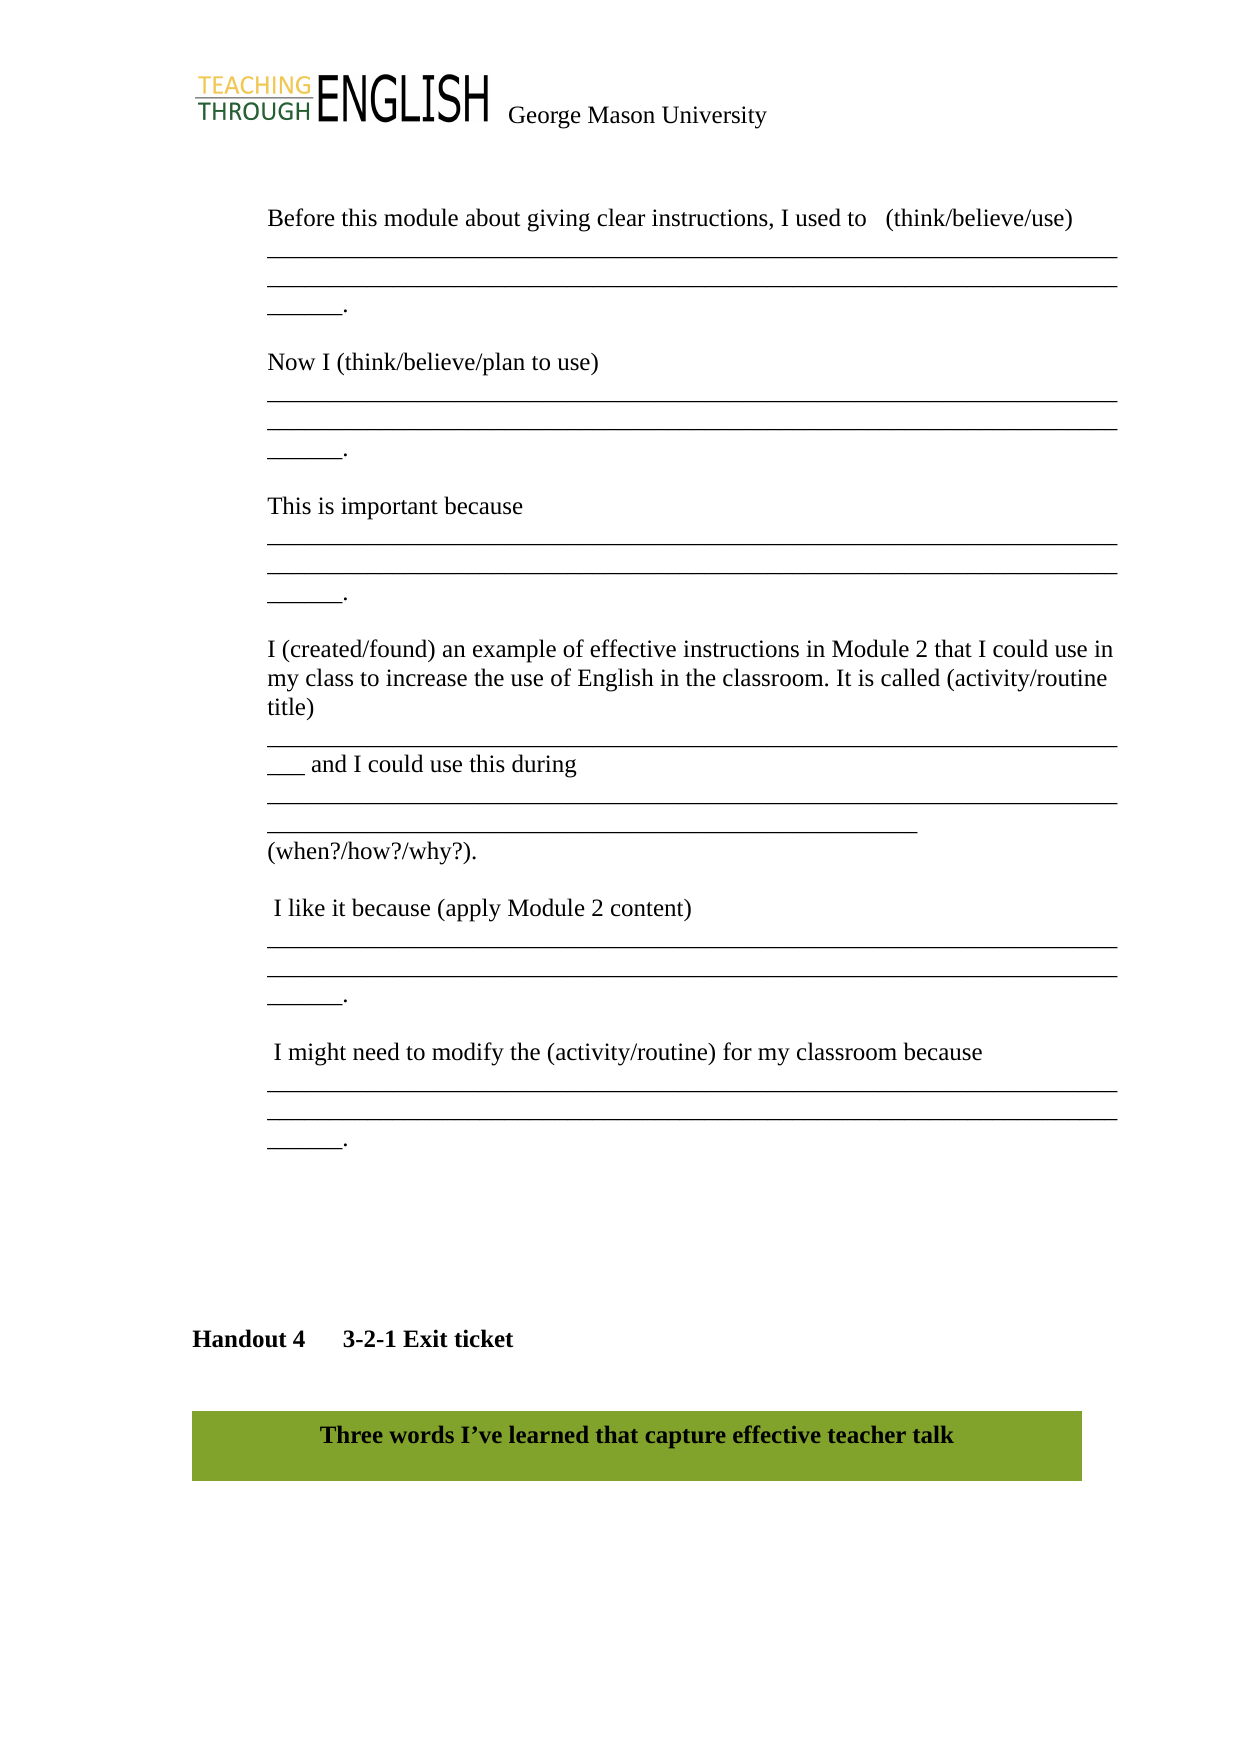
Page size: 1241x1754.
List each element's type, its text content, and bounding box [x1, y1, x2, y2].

text I (created/found) an example of effective instructions in Module 2 that I could use in my class to increase the use of English in the classroom. It is called (activity/routine title) _______________________________________________________________________ and I could use this during ________________________________________________________________________________________________________________________ (when?/how?/why?). [267, 634, 1122, 864]
text Handout 4 3-2-1 Exit ticket [192, 1324, 1122, 1353]
table_header Three words I’ve learned that capture effective teacher talk [194, 1413, 1080, 1479]
picture [192, 73, 490, 124]
text I might need to modify the (activity/routine) for my classroom because ______________________________________________________________________________________________________________________________________________. [267, 1037, 1122, 1152]
text This is important because ______________________________________________________________________________________________________________________________________________. [267, 491, 1122, 606]
text Before this module about giving clear instructions, I used to (think/believe/use) ______________________________________________________________________________________________________________________________________________. [267, 203, 1122, 318]
text Now I (think/believe/plan to use) ______________________________________________________________________________________________________________________________________________. [267, 347, 1122, 462]
text I like it because (apply Module 2 content) ______________________________________________________________________________________________________________________________________________. [267, 893, 1122, 1008]
